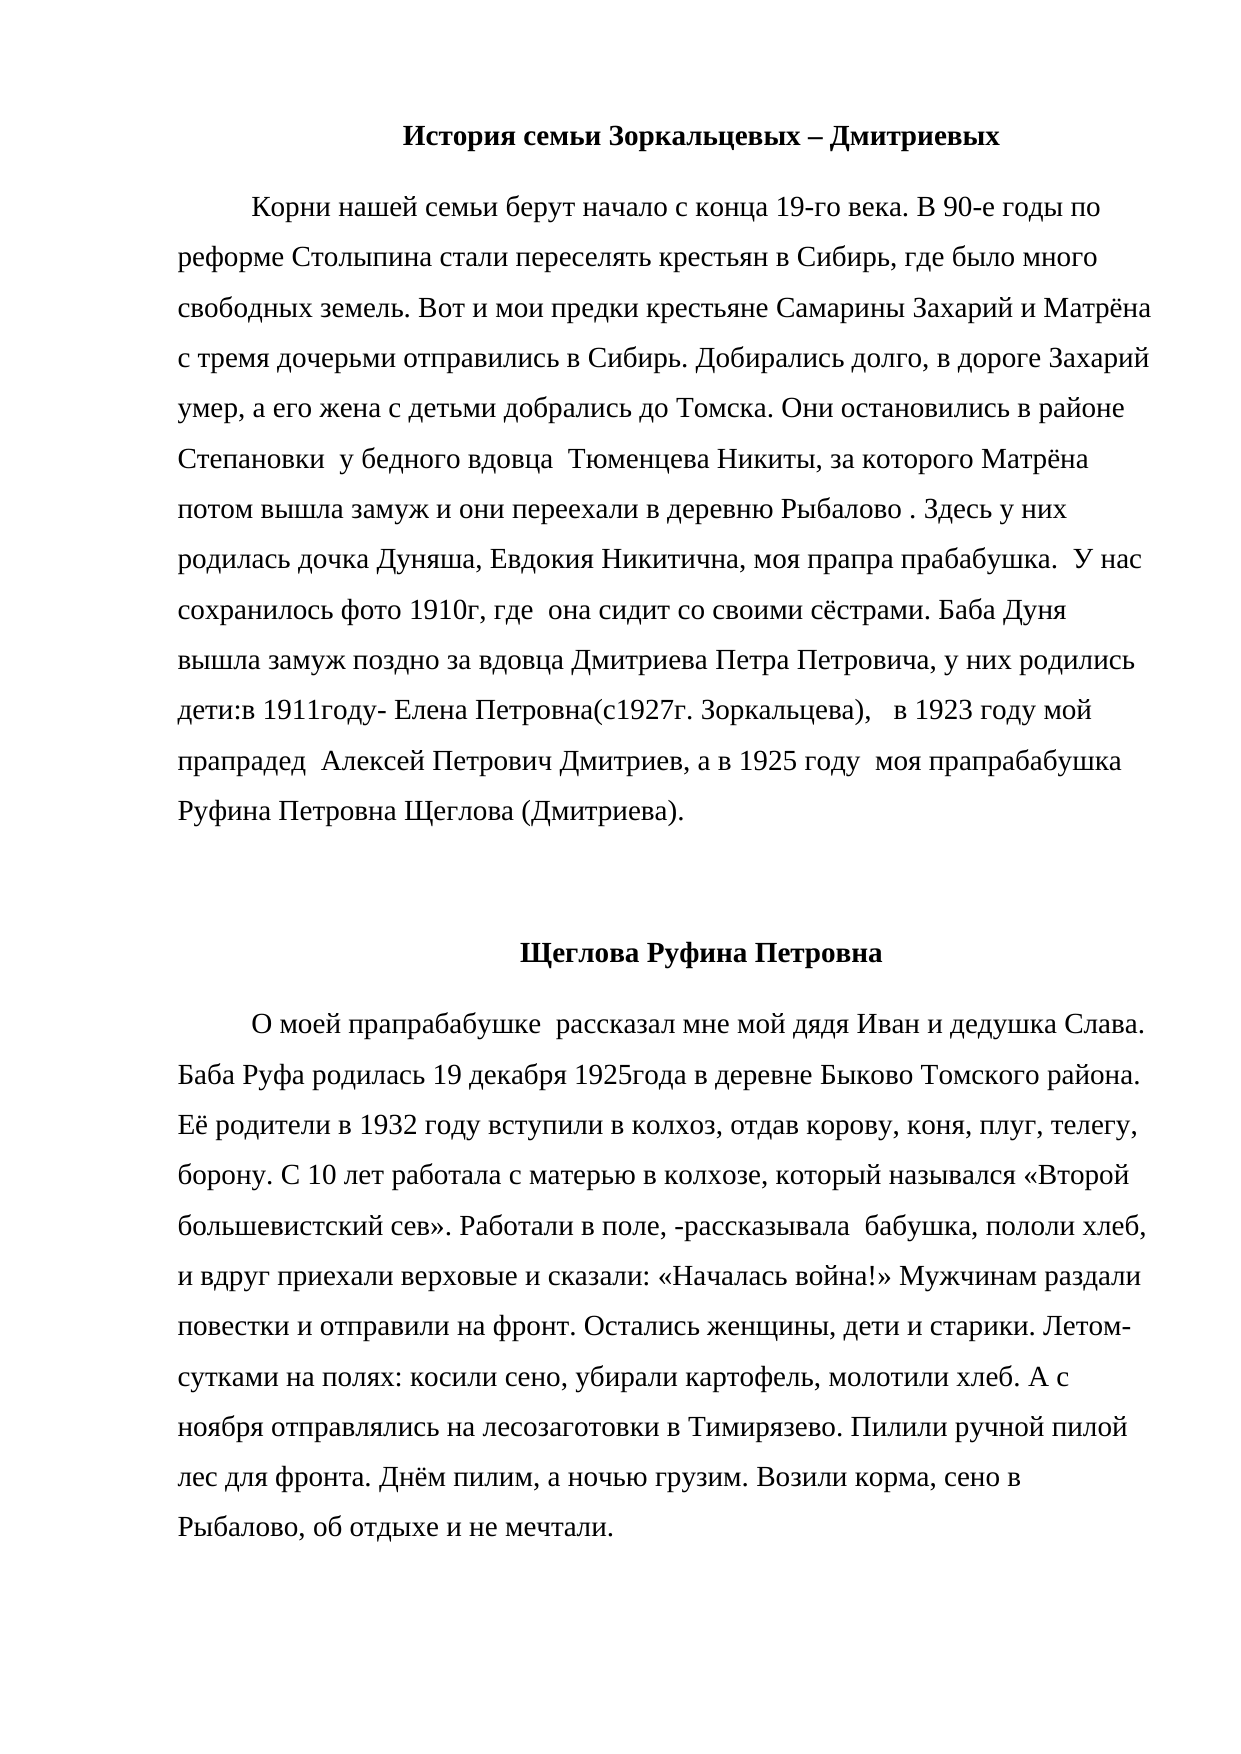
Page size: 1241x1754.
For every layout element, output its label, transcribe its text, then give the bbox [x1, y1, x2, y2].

text Корни нашей семьи берут начало с конца 19-го века. В 90-е годы по реформе Столыпина стали переселять крестьян в Сибирь, где было много свободных земель. Вот и мои предки крестьяне Самарины Захарий и Матрёна с тремя дочерьми отправились в Сибирь. Добирались долго, в дороге Захарий умер, а его жена с детьми добрались до Томска. Они остановились в районе Степановки у бедного вдовца Тюменцева Никиты, за которого Матрёна потом вышла замуж и они переехали в деревню Рыбалово . Здесь у них родилась дочка Дуняша, Евдокия Никитична, моя прапра прабабушка. У нас сохранилось фото 1910г, где она сидит со своими сёстрами. Баба Дуня вышла замуж поздно за вдовца Дмитриева Петра Петровича, у них родились дети:в 1911году- Елена Петровна(с1927г. Зоркальцева), в 1923 году мой прапрадед Алексей Петрович Дмитриев, а в 1925 году моя прапрабабушка Руфина Петровна Щеглова (Дмитриева). [177, 189, 1152, 827]
text История семьи Зоркальцевых – Дмитриевых [177, 118, 1152, 152]
text Щеглова Руфина Петровна [177, 935, 1152, 969]
text О моей прапрабабушке рассказал мне мой дядя Иван и дедушка Слава. Баба Руфа родилась 19 декабря 1925года в деревне Быково Томского района. Её родители в 1932 году вступили в колхоз, отдав корову, коня, плуг, телегу, борону. С 10 лет работала с матерью в колхозе, который назывался «Второй большевистский сев». Работали в поле, -рассказывала бабушка, пололи хлеб, и вдруг приехали верховые и сказали: «Началась война!» Мужчинам раздали повестки и отправили на фронт. Остались женщины, дети и старики. Летом- сутками на полях: косили сено, убирали картофель, молотили хлеб. А с ноября отправлялись на лесозаготовки в Тимирязево. Пилили ручной пилой лес для фронта. Днём пилим, а ночью грузим. Возили корма, сено в Рыбалово, об отдыхе и не мечтали. [177, 1006, 1152, 1543]
